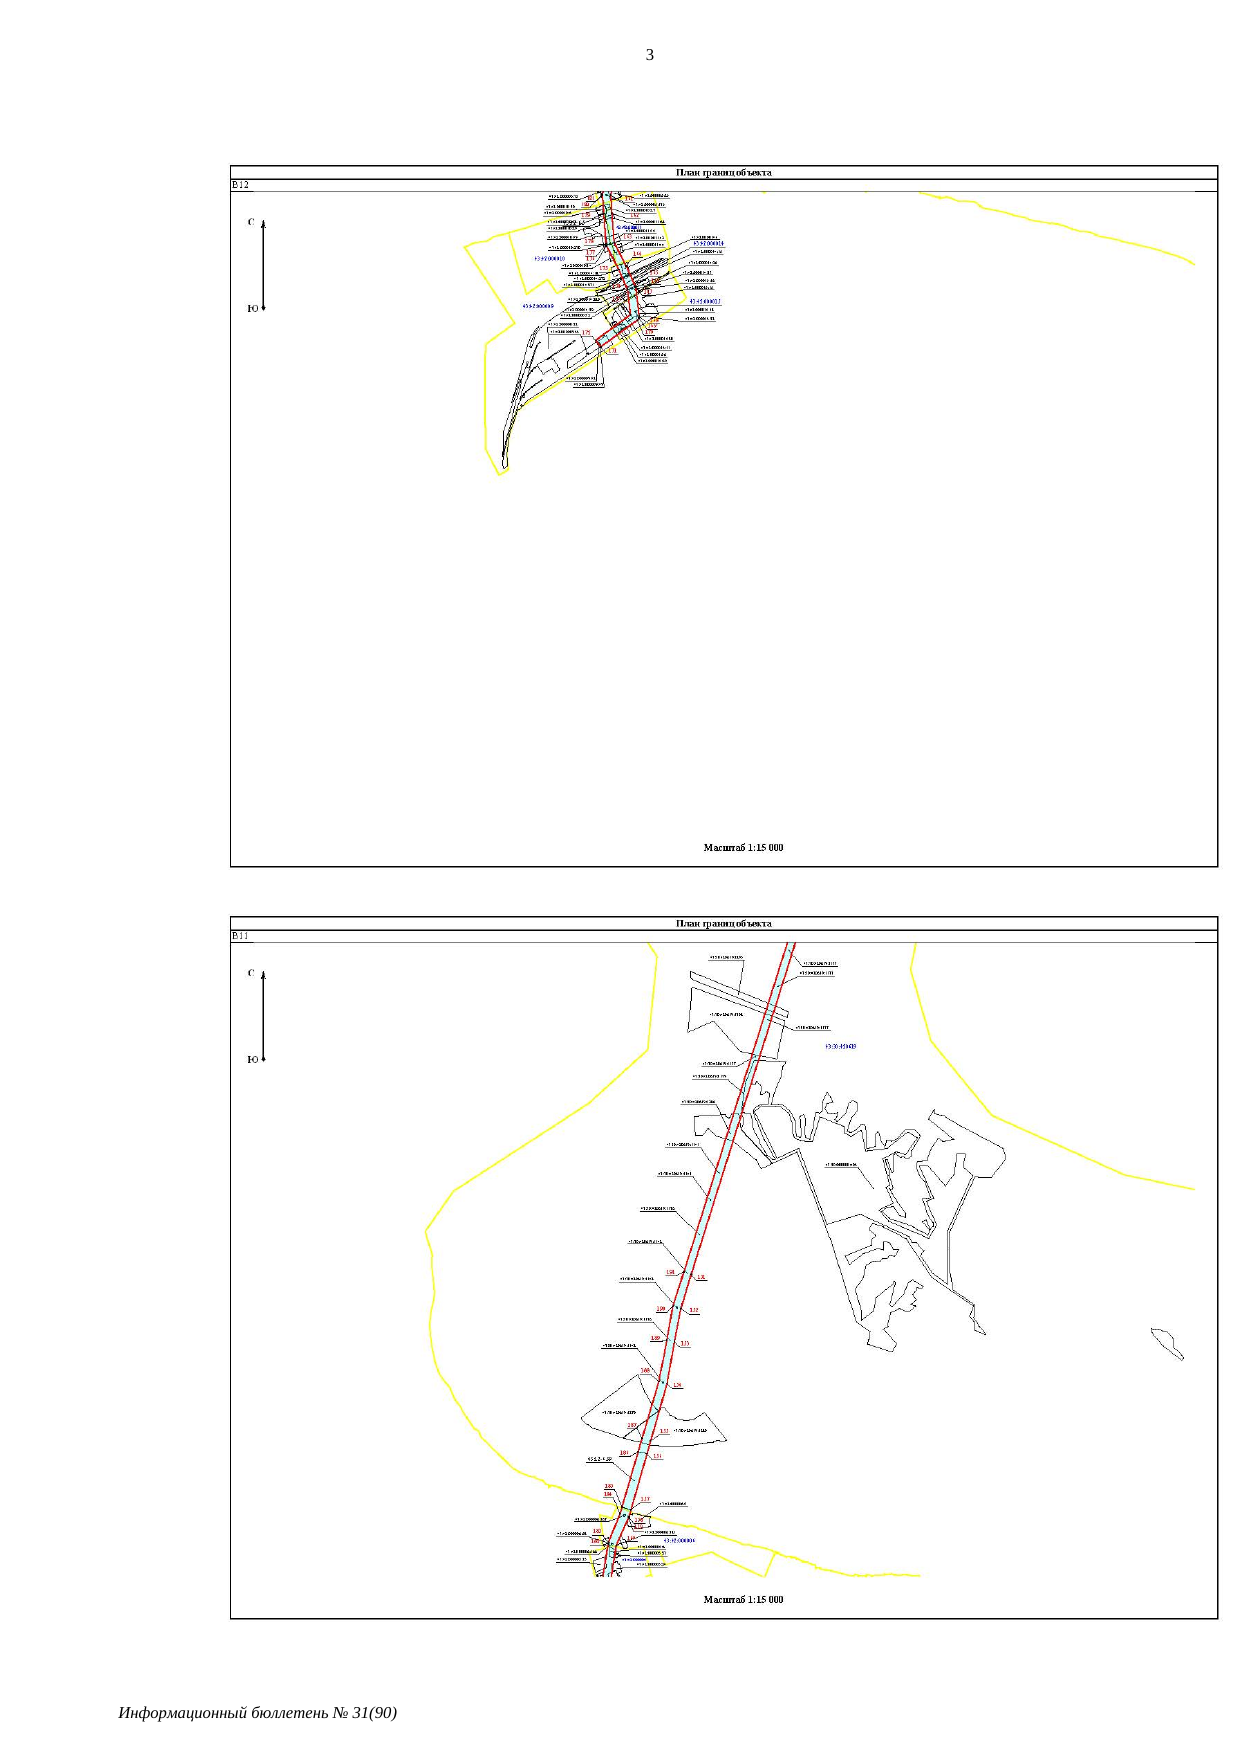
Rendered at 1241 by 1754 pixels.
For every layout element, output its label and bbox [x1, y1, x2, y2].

picture [177, 140, 1241, 1644]
